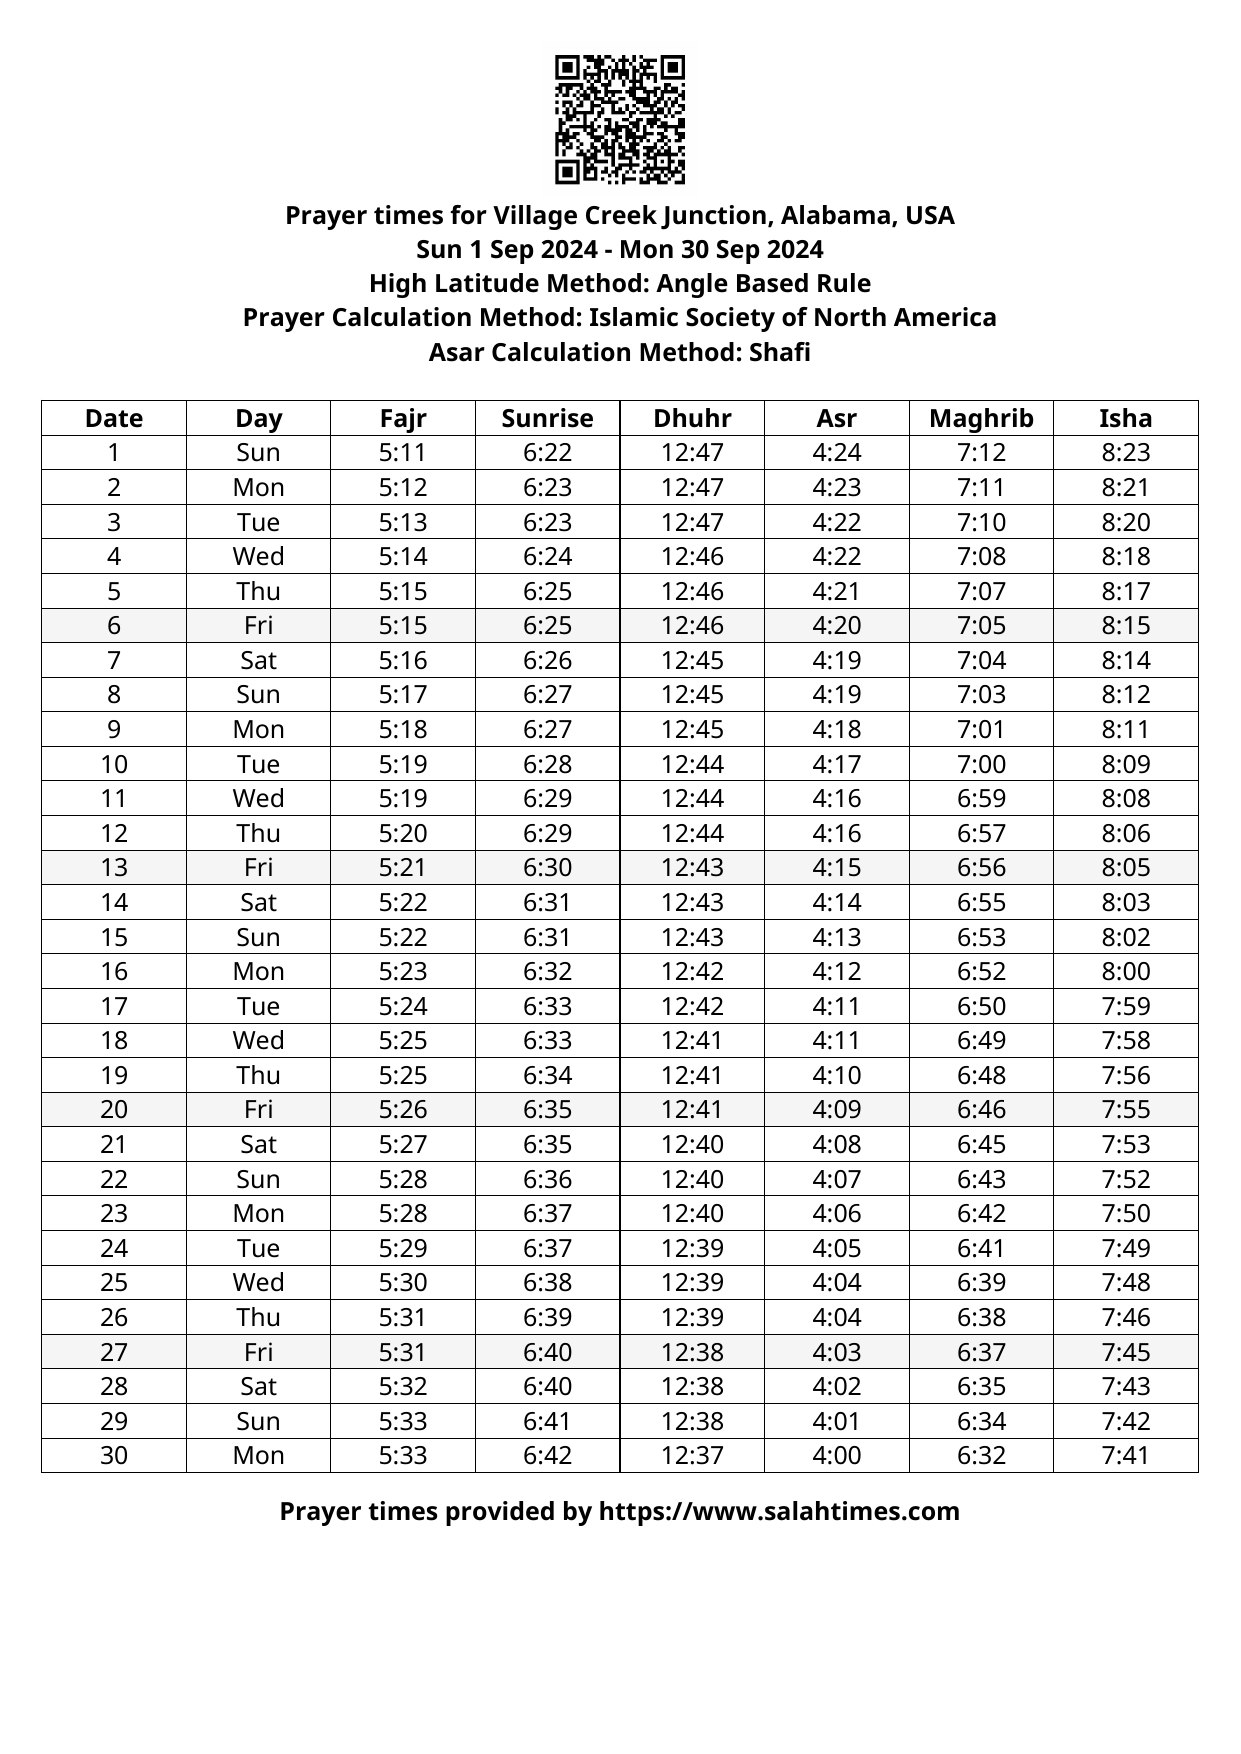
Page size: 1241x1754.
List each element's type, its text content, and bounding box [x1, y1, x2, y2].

table_cell Sat [187, 885, 330, 919]
table_header Date [42, 401, 186, 434]
table_cell 4:12 [765, 954, 909, 988]
table_cell 4:01 [765, 1404, 909, 1437]
table_cell 6:33 [476, 989, 619, 1022]
table_cell 19 [42, 1058, 186, 1092]
table_cell 12:44 [621, 781, 764, 815]
table_cell 12:45 [621, 678, 764, 711]
table_cell 20 [42, 1093, 186, 1126]
text Sun 1 Sep 2024 - Mon 30 Sep 2024 [42, 232, 1198, 266]
table_cell 6:23 [476, 470, 619, 504]
table_cell 5:28 [331, 1196, 475, 1230]
table_cell 6:40 [476, 1369, 619, 1403]
table_cell 7:03 [910, 678, 1053, 711]
table_cell 12:46 [621, 609, 764, 642]
table_cell 8:06 [1054, 816, 1198, 849]
table_cell 12:39 [621, 1300, 764, 1334]
table_cell 4:20 [765, 609, 909, 642]
table_cell 13 [42, 851, 186, 884]
table_cell 6:32 [476, 954, 619, 988]
table_cell Sat [187, 643, 330, 677]
table_cell 7:11 [910, 470, 1053, 504]
table_cell Fri [187, 1093, 330, 1126]
table_cell Sun [187, 436, 330, 469]
table_cell 4 [42, 539, 186, 573]
table_cell Mon [187, 1439, 330, 1472]
table_cell 12:39 [621, 1266, 764, 1299]
table_cell 8:18 [1054, 539, 1198, 573]
table_cell 8 [42, 678, 186, 711]
table_cell 12 [42, 816, 186, 849]
table_cell Tue [187, 505, 330, 538]
table_cell 4:02 [765, 1369, 909, 1403]
table_cell 8:20 [1054, 505, 1198, 538]
table_cell 7:42 [1054, 1404, 1198, 1437]
table_cell 5:31 [331, 1335, 475, 1368]
table_cell 12:47 [621, 470, 764, 504]
table_cell 8:12 [1054, 678, 1198, 711]
table_cell 4:13 [765, 920, 909, 953]
table_cell 6:46 [910, 1093, 1053, 1126]
table_cell 5:19 [331, 747, 475, 780]
table_cell 5:22 [331, 920, 475, 953]
table_cell 6:43 [910, 1162, 1053, 1195]
table_cell 6:25 [476, 609, 619, 642]
table_cell 4:22 [765, 505, 909, 538]
table_cell Fri [187, 851, 330, 884]
table_cell 12:44 [621, 747, 764, 780]
table_cell 7:08 [910, 539, 1053, 573]
table_cell 12:47 [621, 505, 764, 538]
table_cell 5:21 [331, 851, 475, 884]
table_cell 7:00 [910, 747, 1053, 780]
table_cell 1 [42, 436, 186, 469]
table_cell 8:09 [1054, 747, 1198, 780]
table_cell 4:07 [765, 1162, 909, 1195]
table_cell 12:39 [621, 1231, 764, 1264]
table_cell 6:27 [476, 712, 619, 746]
table_cell 26 [42, 1300, 186, 1334]
table_header Isha [1054, 401, 1198, 434]
table_cell Thu [187, 1058, 330, 1092]
table_cell Sat [187, 1369, 330, 1403]
table_cell 6:42 [476, 1439, 619, 1472]
table_cell Tue [187, 747, 330, 780]
table_cell 6:45 [910, 1127, 1053, 1161]
table_cell 6:48 [910, 1058, 1053, 1092]
table_cell 6:57 [910, 816, 1053, 849]
table_cell 12:43 [621, 920, 764, 953]
table_cell 5:32 [331, 1369, 475, 1403]
table_cell 4:04 [765, 1266, 909, 1299]
table_cell 17 [42, 989, 186, 1022]
table_cell 5:28 [331, 1162, 475, 1195]
table_cell 5:30 [331, 1266, 475, 1299]
table_cell 29 [42, 1404, 186, 1437]
table_cell 16 [42, 954, 186, 988]
table_cell 12:41 [621, 1024, 764, 1057]
table_cell 4:06 [765, 1196, 909, 1230]
table_cell 15 [42, 920, 186, 953]
table_cell 4:03 [765, 1335, 909, 1368]
table_cell Wed [187, 1024, 330, 1057]
table_cell 12:40 [621, 1127, 764, 1161]
table_cell 4:16 [765, 816, 909, 849]
table_cell 30 [42, 1439, 186, 1472]
table_cell 12:43 [621, 851, 764, 884]
table_cell 4:09 [765, 1093, 909, 1126]
table_cell 23 [42, 1196, 186, 1230]
table_cell 4:19 [765, 678, 909, 711]
table_cell 7:53 [1054, 1127, 1198, 1161]
table_cell 7:59 [1054, 989, 1198, 1022]
text High Latitude Method: Angle Based Rule [42, 266, 1198, 300]
table_cell Mon [187, 470, 330, 504]
table_header Asr [765, 401, 909, 434]
table_cell 28 [42, 1369, 186, 1403]
table_cell 8:02 [1054, 920, 1198, 953]
table_cell 5:11 [331, 436, 475, 469]
table_cell 2 [42, 470, 186, 504]
table_cell 12:45 [621, 712, 764, 746]
table_cell 5:27 [331, 1127, 475, 1161]
table_cell 18 [42, 1024, 186, 1057]
table_cell 9 [42, 712, 186, 746]
table_cell 7:45 [1054, 1335, 1198, 1368]
table_cell 7:05 [910, 609, 1053, 642]
table_cell 5:33 [331, 1404, 475, 1437]
table_cell 4:17 [765, 747, 909, 780]
table_cell 12:38 [621, 1369, 764, 1403]
table_cell 10 [42, 747, 186, 780]
table_cell 6:34 [476, 1058, 619, 1092]
table_cell 8:23 [1054, 436, 1198, 469]
table_cell 6:38 [476, 1266, 619, 1299]
table_cell 5:17 [331, 678, 475, 711]
table_cell 7:43 [1054, 1369, 1198, 1403]
table_cell 5:25 [331, 1024, 475, 1057]
table_cell 6:40 [476, 1335, 619, 1368]
table_cell 4:16 [765, 781, 909, 815]
table_cell 5:19 [331, 781, 475, 815]
table_cell 12:38 [621, 1335, 764, 1368]
table_cell Sat [187, 1127, 330, 1161]
table_cell 6 [42, 609, 186, 642]
table_cell 6:35 [910, 1369, 1053, 1403]
table_cell Thu [187, 816, 330, 849]
table_cell Wed [187, 539, 330, 573]
table_cell Thu [187, 574, 330, 607]
table_cell Fri [187, 609, 330, 642]
table_cell 6:55 [910, 885, 1053, 919]
table_cell 8:17 [1054, 574, 1198, 607]
table_cell 8:00 [1054, 954, 1198, 988]
table_cell 5:14 [331, 539, 475, 573]
table_cell 7:49 [1054, 1231, 1198, 1264]
table_cell 7 [42, 643, 186, 677]
table_cell 8:05 [1054, 851, 1198, 884]
table_cell 11 [42, 781, 186, 815]
table_cell 7:56 [1054, 1058, 1198, 1092]
table_cell 14 [42, 885, 186, 919]
table_cell 6:29 [476, 816, 619, 849]
table_cell 7:12 [910, 436, 1053, 469]
table_cell 25 [42, 1266, 186, 1299]
table_cell 6:33 [476, 1024, 619, 1057]
table_cell 8:08 [1054, 781, 1198, 815]
table_cell 6:22 [476, 436, 619, 469]
table_cell 8:14 [1054, 643, 1198, 677]
table_cell 12:42 [621, 989, 764, 1022]
table_cell 6:28 [476, 747, 619, 780]
table_cell Wed [187, 781, 330, 815]
table_cell 6:30 [476, 851, 619, 884]
table_cell Mon [187, 1196, 330, 1230]
table_cell 6:27 [476, 678, 619, 711]
table_cell 5:26 [331, 1093, 475, 1126]
table_cell 6:37 [476, 1231, 619, 1264]
table_cell 7:48 [1054, 1266, 1198, 1299]
table_cell Thu [187, 1300, 330, 1334]
table_cell Mon [187, 954, 330, 988]
table_cell 6:56 [910, 851, 1053, 884]
text Prayer times provided by https://www.salahtimes.com [42, 1494, 1198, 1528]
table_cell 6:34 [910, 1404, 1053, 1437]
table_cell 7:58 [1054, 1024, 1198, 1057]
table_cell 5 [42, 574, 186, 607]
table_cell 6:35 [476, 1093, 619, 1126]
table_cell 4:19 [765, 643, 909, 677]
table_cell 7:10 [910, 505, 1053, 538]
table_cell 8:03 [1054, 885, 1198, 919]
table_cell Sun [187, 1404, 330, 1437]
table_cell 21 [42, 1127, 186, 1161]
table_cell 6:36 [476, 1162, 619, 1195]
table_cell 6:37 [910, 1335, 1053, 1368]
table_cell 5:18 [331, 712, 475, 746]
table_cell Tue [187, 989, 330, 1022]
table_cell 12:45 [621, 643, 764, 677]
table_cell 5:33 [331, 1439, 475, 1472]
table_cell Tue [187, 1231, 330, 1264]
table_cell 12:40 [621, 1196, 764, 1230]
table_cell 4:18 [765, 712, 909, 746]
table_cell 5:16 [331, 643, 475, 677]
table_cell 12:46 [621, 539, 764, 573]
text Prayer times for Village Creek Junction, Alabama, USA [42, 198, 1198, 232]
table_cell 7:46 [1054, 1300, 1198, 1334]
table_cell 5:24 [331, 989, 475, 1022]
table_header Fajr [331, 401, 475, 434]
table_cell 4:22 [765, 539, 909, 573]
table_cell 7:01 [910, 712, 1053, 746]
text Asar Calculation Method: Shafi [42, 334, 1198, 368]
table_cell Sun [187, 1162, 330, 1195]
table_cell 5:29 [331, 1231, 475, 1264]
table_cell 4:10 [765, 1058, 909, 1092]
table_cell 4:24 [765, 436, 909, 469]
table_cell 7:55 [1054, 1093, 1198, 1126]
table_cell 4:11 [765, 989, 909, 1022]
table_cell 6:29 [476, 781, 619, 815]
table_cell 6:26 [476, 643, 619, 677]
table_cell 6:35 [476, 1127, 619, 1161]
table_cell 5:22 [331, 885, 475, 919]
table_header Maghrib [910, 401, 1053, 434]
table_header Dhuhr [621, 401, 764, 434]
table_cell Sun [187, 678, 330, 711]
picture [542, 41, 699, 198]
table_cell 8:21 [1054, 470, 1198, 504]
table_cell 6:41 [476, 1404, 619, 1437]
table_cell 5:13 [331, 505, 475, 538]
text Prayer Calculation Method: Islamic Society of North America [42, 300, 1198, 334]
table_cell 4:21 [765, 574, 909, 607]
table_cell 6:41 [910, 1231, 1053, 1264]
table_cell 3 [42, 505, 186, 538]
table_cell 7:07 [910, 574, 1053, 607]
table_cell 12:41 [621, 1058, 764, 1092]
table_cell 6:49 [910, 1024, 1053, 1057]
table_cell 7:50 [1054, 1196, 1198, 1230]
table_cell 12:40 [621, 1162, 764, 1195]
table_cell 12:38 [621, 1404, 764, 1437]
table_cell 5:12 [331, 470, 475, 504]
table_cell 12:42 [621, 954, 764, 988]
table_cell 7:41 [1054, 1439, 1198, 1472]
table_cell 6:42 [910, 1196, 1053, 1230]
table_cell 12:44 [621, 816, 764, 849]
table_cell 6:52 [910, 954, 1053, 988]
table_cell 5:31 [331, 1300, 475, 1334]
table_cell 6:24 [476, 539, 619, 573]
table_cell 6:37 [476, 1196, 619, 1230]
table_cell 4:14 [765, 885, 909, 919]
table_cell 4:15 [765, 851, 909, 884]
table_cell 5:15 [331, 609, 475, 642]
table_cell 6:50 [910, 989, 1053, 1022]
table_cell 6:31 [476, 920, 619, 953]
table_cell 8:11 [1054, 712, 1198, 746]
table_cell 4:08 [765, 1127, 909, 1161]
table_cell 6:38 [910, 1300, 1053, 1334]
table_cell 12:41 [621, 1093, 764, 1126]
table_cell 27 [42, 1335, 186, 1368]
table_cell 6:23 [476, 505, 619, 538]
table_cell 6:31 [476, 885, 619, 919]
table_cell 6:25 [476, 574, 619, 607]
table_cell 12:43 [621, 885, 764, 919]
table_cell 6:53 [910, 920, 1053, 953]
table_cell 5:15 [331, 574, 475, 607]
table_cell 5:25 [331, 1058, 475, 1092]
table_header Sunrise [476, 401, 619, 434]
table_cell 5:23 [331, 954, 475, 988]
table_cell Wed [187, 1266, 330, 1299]
table_header Day [187, 401, 330, 434]
table_cell 4:04 [765, 1300, 909, 1334]
table_cell 6:39 [476, 1300, 619, 1334]
table_cell 12:46 [621, 574, 764, 607]
table_cell 4:23 [765, 470, 909, 504]
table_cell 22 [42, 1162, 186, 1195]
table_cell 24 [42, 1231, 186, 1264]
table_cell Sun [187, 920, 330, 953]
table_cell 4:11 [765, 1024, 909, 1057]
table_cell 4:05 [765, 1231, 909, 1264]
table_cell 8:15 [1054, 609, 1198, 642]
table_cell 12:37 [621, 1439, 764, 1472]
table_cell 6:39 [910, 1266, 1053, 1299]
table_cell Mon [187, 712, 330, 746]
table_cell 6:32 [910, 1439, 1053, 1472]
table_cell 7:04 [910, 643, 1053, 677]
table_cell 4:00 [765, 1439, 909, 1472]
table_cell 7:52 [1054, 1162, 1198, 1195]
table_cell 6:59 [910, 781, 1053, 815]
table_cell 5:20 [331, 816, 475, 849]
table_cell 12:47 [621, 436, 764, 469]
table_cell Fri [187, 1335, 330, 1368]
